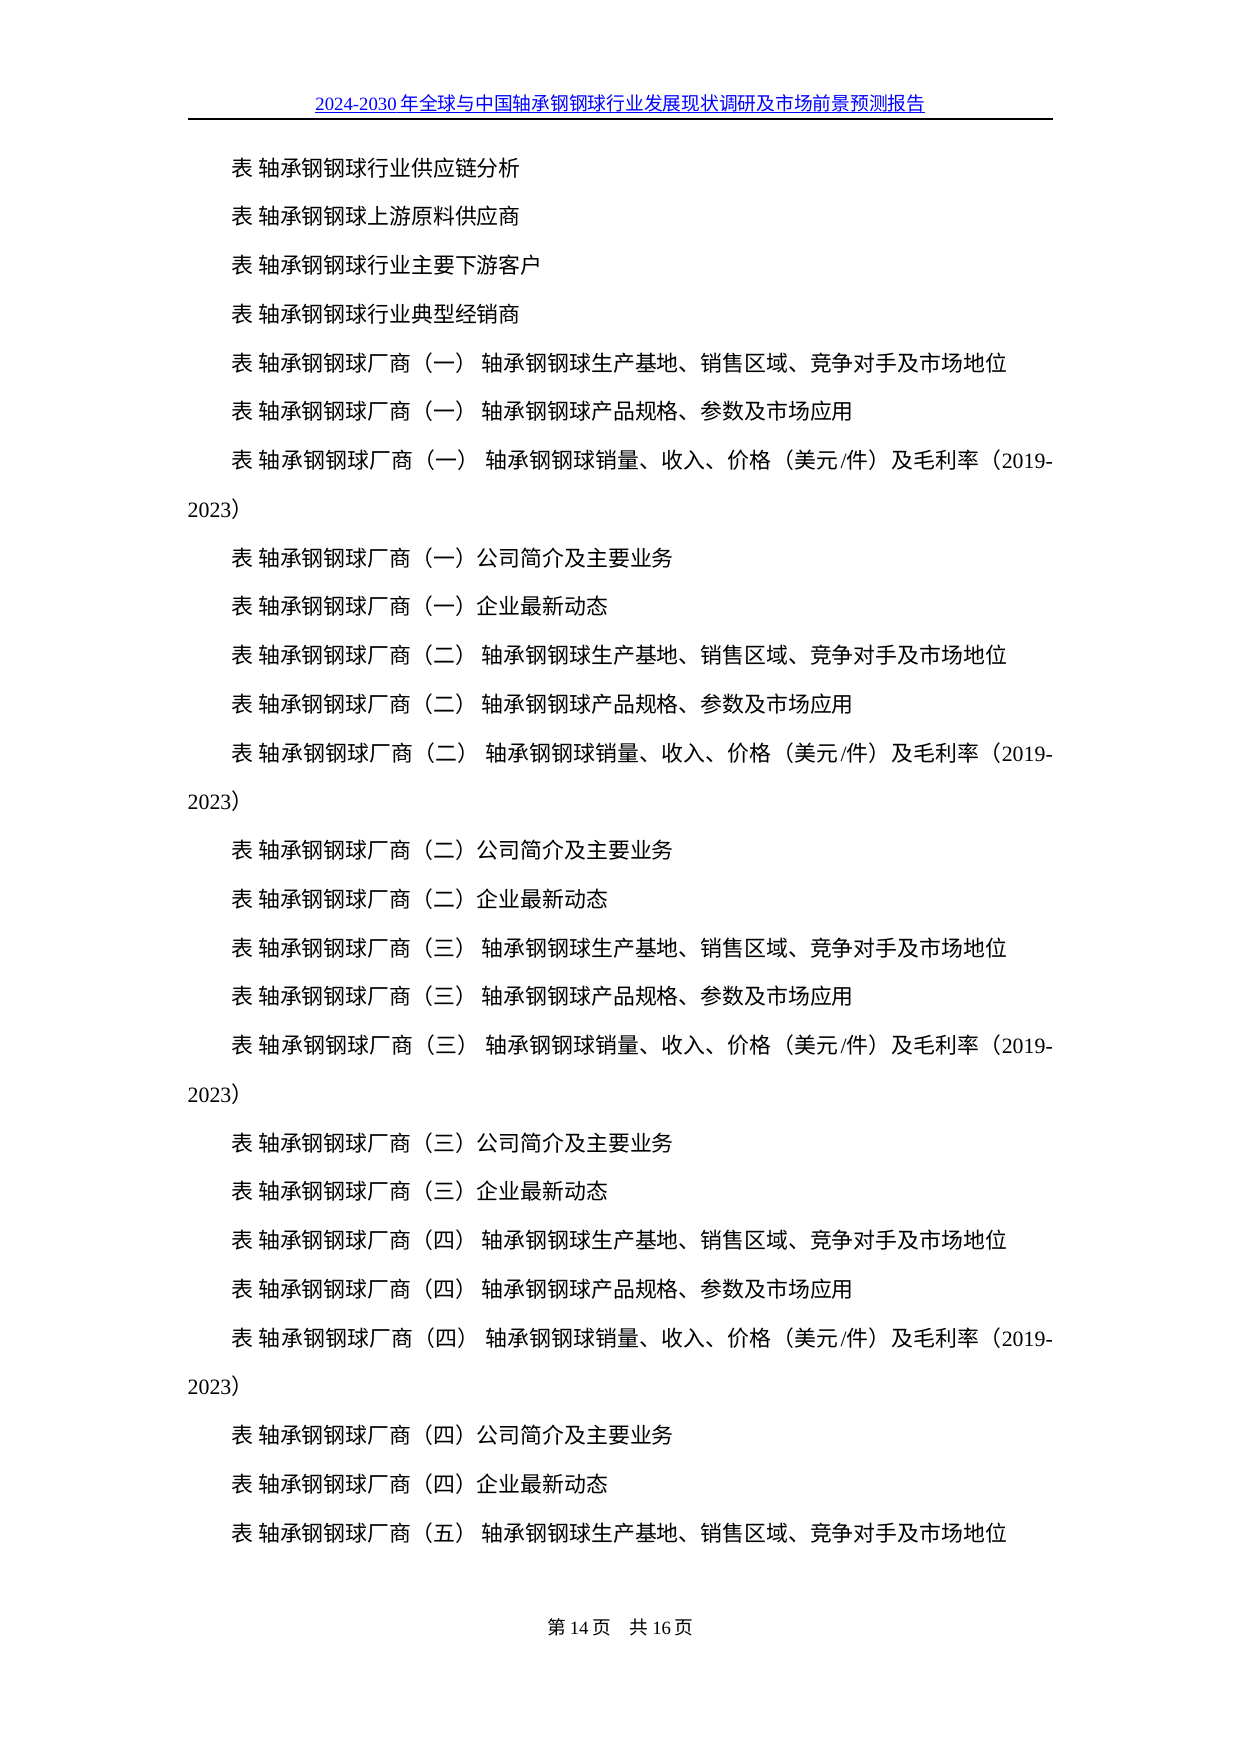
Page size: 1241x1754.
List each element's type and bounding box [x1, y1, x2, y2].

text [187, 150, 1053, 1548]
